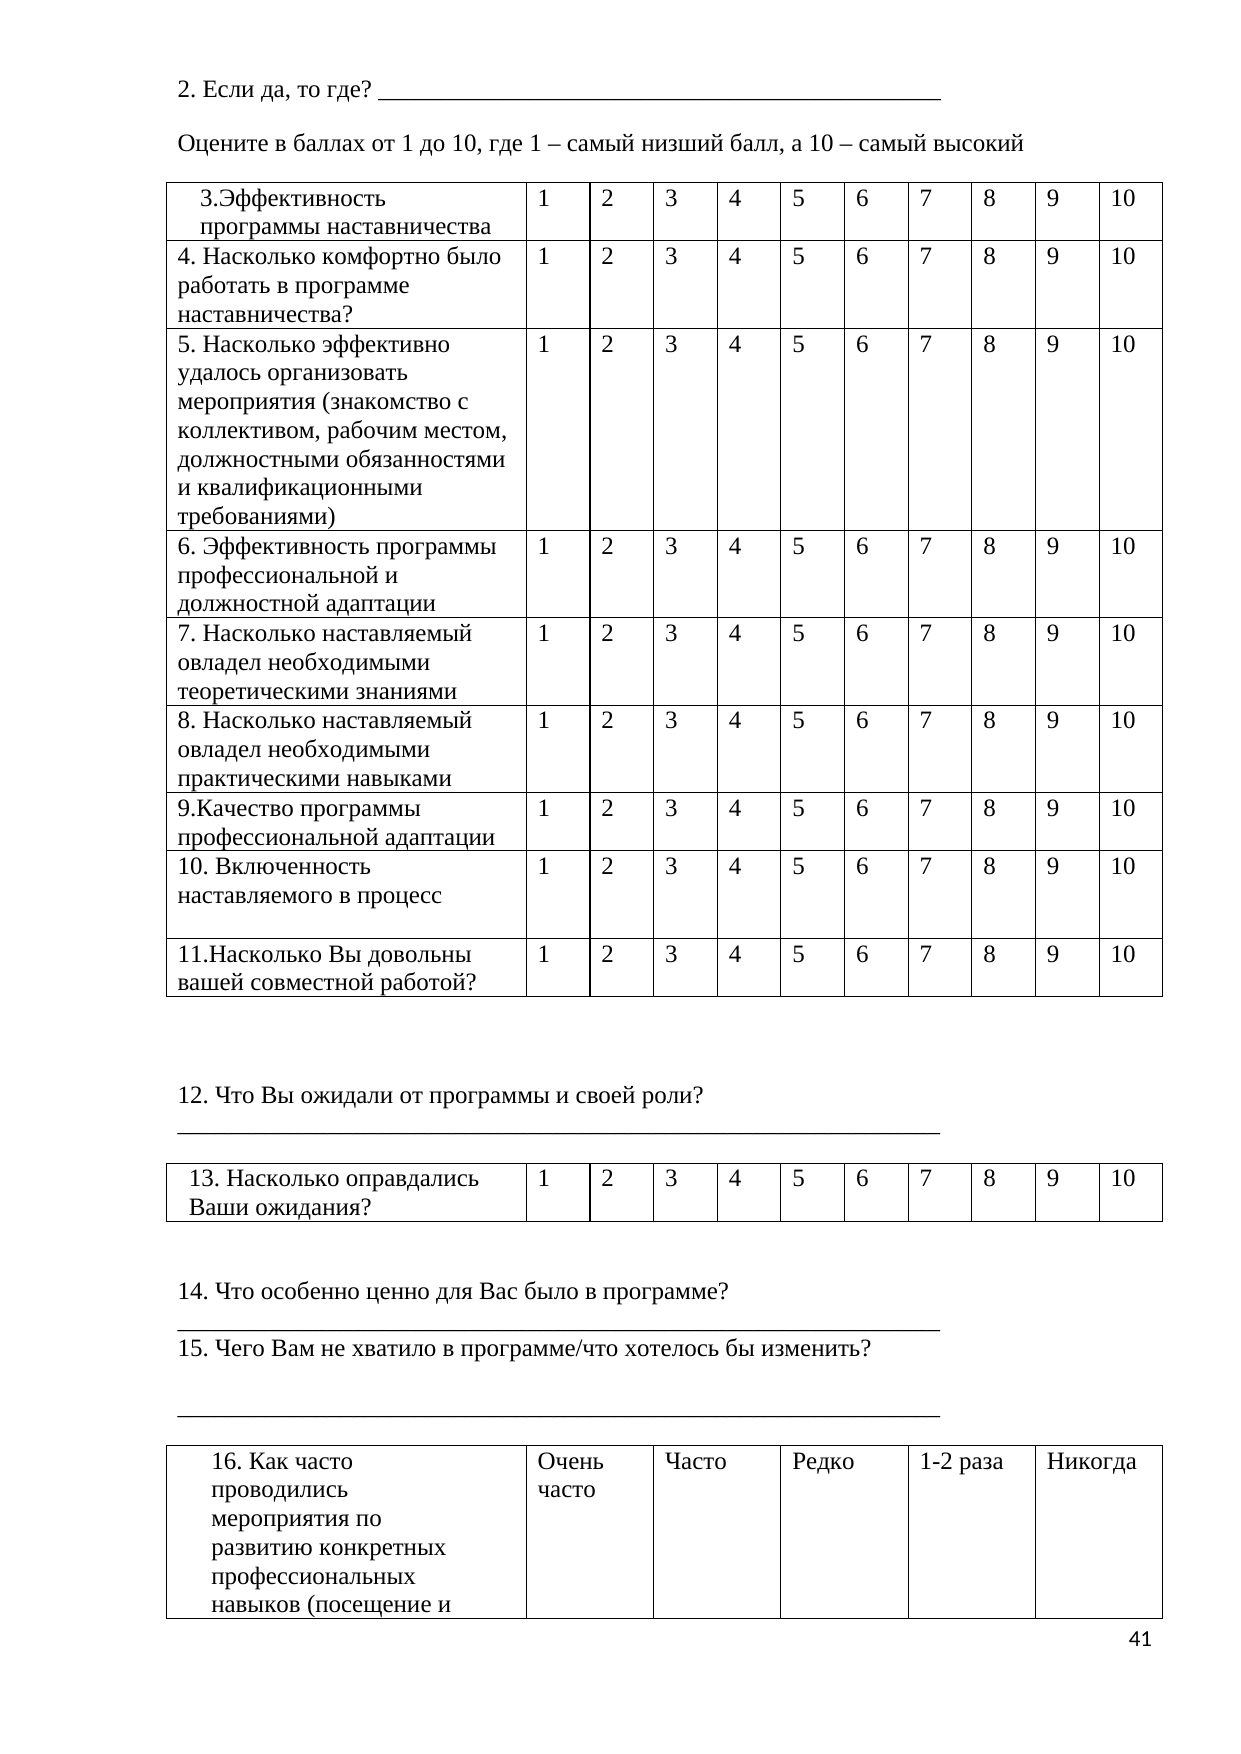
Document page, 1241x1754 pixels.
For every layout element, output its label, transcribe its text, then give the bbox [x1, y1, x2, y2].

table_cell 11.Насколько Вы довольны вашей совместной работой? [167, 939, 526, 996]
table_header [167, 183, 526, 240]
table_cell 5 [781, 531, 844, 617]
table_cell 4 [718, 851, 780, 938]
table_cell 4 [718, 329, 780, 530]
table_cell 8 [972, 706, 1035, 792]
table_cell 8 [972, 531, 1035, 617]
table_cell 5 [781, 793, 844, 850]
table_header 3 [654, 183, 717, 240]
table_cell 10 [1100, 329, 1162, 530]
table_header 1-2 раза [909, 1446, 1035, 1618]
table_cell 6 [845, 793, 908, 850]
table_cell 3 [654, 618, 717, 704]
text 2. Если да, то где? _____________________________________________ [177, 74, 1152, 103]
table_cell 7 [909, 618, 971, 704]
table_cell 7. Насколько наставляемый овладел необходимыми теоретическими знаниями [167, 618, 526, 704]
table_cell 1 [527, 939, 589, 996]
table_cell 4 [718, 939, 780, 996]
table_header 1 [527, 183, 589, 240]
table_cell 9.Качество программы профессиональной адаптации [167, 793, 526, 850]
table_cell 9 [1036, 618, 1099, 704]
table_header Никогда [1036, 1446, 1162, 1618]
text _____________________________________________________________ [177, 1108, 1152, 1137]
table_cell 9 [1036, 793, 1099, 850]
table_header 5 [781, 1164, 844, 1221]
table_cell 5 [781, 618, 844, 704]
table_cell 3 [654, 851, 717, 938]
table_header Редко [781, 1446, 908, 1618]
table_cell 9 [1036, 241, 1099, 328]
text _____________________________________________________________ [177, 1391, 1152, 1420]
table_header [167, 1164, 526, 1221]
table_cell 10 [1100, 939, 1162, 996]
table_cell 2 [591, 531, 653, 617]
table_cell 8 [972, 329, 1035, 530]
table_cell 1 [527, 329, 589, 530]
table_cell 10 [1100, 706, 1162, 792]
table_cell 9 [1036, 329, 1099, 530]
table_cell 7 [909, 706, 971, 792]
table_cell 10 [1100, 531, 1162, 617]
table_cell 8 [972, 939, 1035, 996]
table_cell 1 [527, 531, 589, 617]
table_cell 10 [1100, 793, 1162, 850]
table_cell 1 [527, 851, 589, 938]
table_cell 5 [781, 706, 844, 792]
table_cell 5 [781, 329, 844, 530]
table_cell 8 [972, 618, 1035, 704]
table_header 7 [909, 183, 971, 240]
table_cell 6 [845, 531, 908, 617]
table_cell 6 [845, 618, 908, 704]
table_cell 5. Насколько эффективно удалось организовать мероприятия (знакомство с коллективом, рабочим местом, должностными обязанностями и квалификационными требованиями) [167, 329, 526, 530]
table_cell 3 [654, 531, 717, 617]
table_cell 10 [1100, 618, 1162, 704]
table_cell 2 [591, 939, 653, 996]
table_cell 8 [972, 241, 1035, 328]
table_cell 6 [845, 706, 908, 792]
table_header Часто [654, 1446, 780, 1618]
table_header 6 [845, 1164, 908, 1221]
table_cell 6. Эффективность программы профессиональной и должностной адаптации [167, 531, 526, 617]
table_cell 10. Включенность наставляемого в процесс [167, 851, 526, 938]
table_header 1 [527, 1164, 589, 1221]
table_cell 3 [654, 793, 717, 850]
table_header 5 [781, 183, 844, 240]
table_cell 7 [909, 939, 971, 996]
table_header 4 [718, 183, 780, 240]
table_cell 2 [591, 618, 653, 704]
table_cell 2 [591, 329, 653, 530]
table_cell 9 [1036, 706, 1099, 792]
table_cell 2 [591, 241, 653, 328]
table_cell 5 [781, 939, 844, 996]
table_cell 3 [654, 706, 717, 792]
table_cell 1 [527, 241, 589, 328]
table_cell 4 [718, 706, 780, 792]
table_cell 7 [909, 329, 971, 530]
table_cell 5 [781, 851, 844, 938]
table_header 4 [718, 1164, 780, 1221]
text 15. Чего Вам не хватило в программе/что хотелось бы изменить? [177, 1333, 1152, 1362]
table_cell 8 [972, 851, 1035, 938]
table_header 9 [1036, 183, 1099, 240]
table_cell 1 [527, 618, 589, 704]
table_cell 6 [845, 329, 908, 530]
table_cell 2 [591, 851, 653, 938]
table_cell 4. Насколько комфортно было работать в программе наставничества? [167, 241, 526, 328]
table_header 7 [909, 1164, 971, 1221]
table_cell 7 [909, 531, 971, 617]
table_cell 2 [591, 793, 653, 850]
table_cell 6 [845, 241, 908, 328]
table_cell 7 [909, 793, 971, 850]
table_header 6 [845, 183, 908, 240]
table_cell 5 [781, 241, 844, 328]
table_cell 9 [1036, 851, 1099, 938]
table_cell 4 [718, 793, 780, 850]
table_cell 4 [718, 618, 780, 704]
table_cell 8. Насколько наставляемый овладел необходимыми практическими навыками [167, 706, 526, 792]
table_header 9 [1036, 1164, 1099, 1221]
table_cell 3 [654, 329, 717, 530]
table_header [167, 1446, 526, 1618]
table_cell 2 [591, 706, 653, 792]
table_cell 4 [718, 241, 780, 328]
table_cell 1 [527, 706, 589, 792]
table_header Очень часто [527, 1446, 653, 1618]
text 12. Что Вы ожидали от программы и своей роли? [177, 1080, 1152, 1108]
table_cell 10 [1100, 241, 1162, 328]
table_cell 7 [909, 241, 971, 328]
table_header 10 [1100, 183, 1162, 240]
table_cell 10 [1100, 851, 1162, 938]
table_header 8 [972, 1164, 1035, 1221]
table_header 10 [1100, 1164, 1162, 1221]
table_cell 1 [527, 793, 589, 850]
table_cell 6 [845, 851, 908, 938]
table_cell 6 [845, 939, 908, 996]
table_header 2 [591, 183, 653, 240]
table_cell 3 [654, 241, 717, 328]
text Оцените в баллах от 1 до 10, где 1 – самый низший балл, а 10 – самый высокий [177, 128, 1152, 156]
table_cell 3 [654, 939, 717, 996]
table_cell 9 [1036, 939, 1099, 996]
table_header 2 [591, 1164, 653, 1221]
table_cell 7 [909, 851, 971, 938]
table_header 3 [654, 1164, 717, 1221]
text 14. Что особенно ценно для Вас было в программе? _____________________________________________________________ [177, 1276, 1152, 1333]
table_header 8 [972, 183, 1035, 240]
table_cell 9 [1036, 531, 1099, 617]
table_cell 4 [718, 531, 780, 617]
table_cell 8 [972, 793, 1035, 850]
